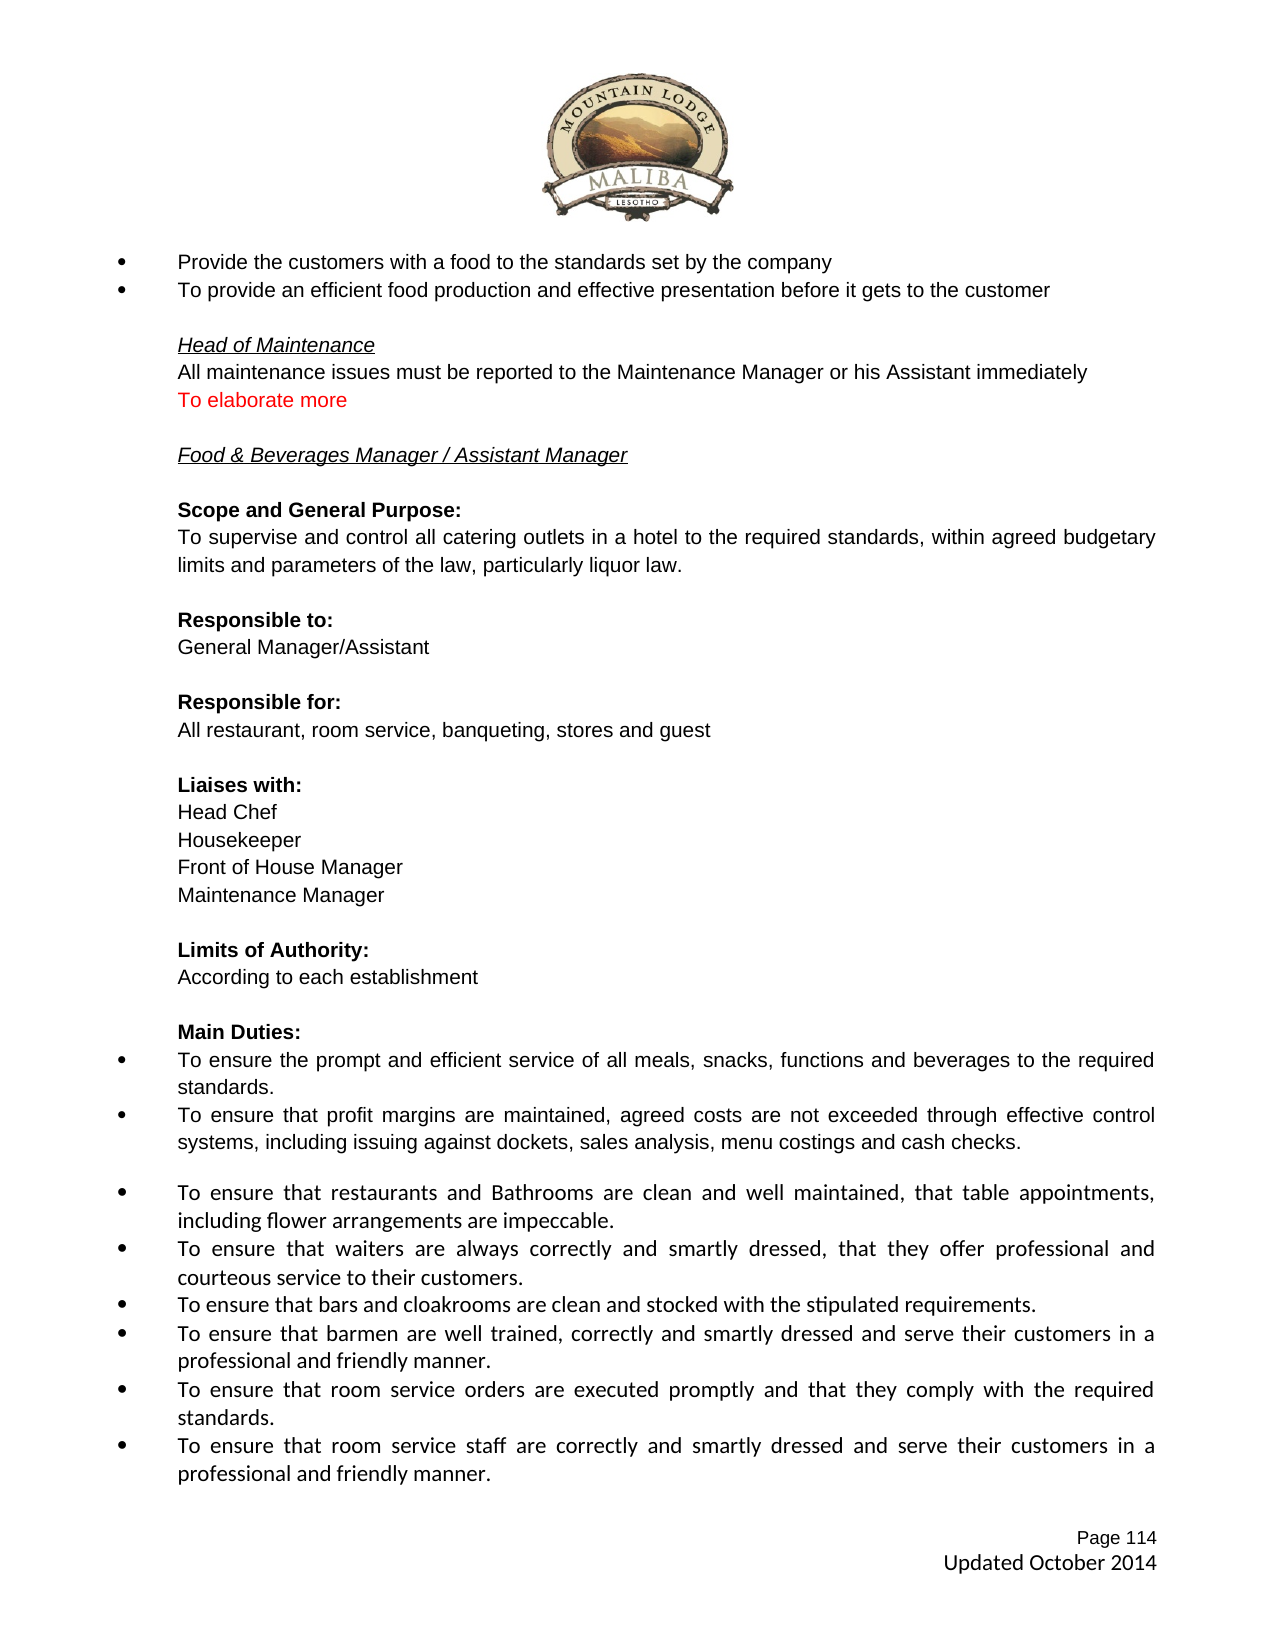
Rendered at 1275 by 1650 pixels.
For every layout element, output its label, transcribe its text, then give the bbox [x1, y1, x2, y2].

list Maintenance Manager [177, 882, 1157, 906]
list Food & Beverages Manager / Assistant Manager [177, 442, 1157, 466]
list Responsible to: [177, 607, 1157, 631]
list To provide an efficient food production and effective presentation before it gets to the customer [118, 277, 1157, 301]
list Liaises with: [177, 772, 1157, 796]
list Front of House Manager [177, 855, 1157, 879]
picture [541, 73, 734, 222]
list To ensure that profit margins are maintained, agreed costs are not exceeded through effective control systems, including issuing against dockets, sales analysis, menu costings and cash checks. [118, 1103, 1157, 1154]
text  To ensure that waiters are always correctly and smartly dressed, that they offer professional and courteous service to their customers. [118, 1234, 1157, 1291]
text  To ensure that room service orders are executed promptly and that they comply with the required standards. [118, 1375, 1157, 1431]
list Head of Maintenance [177, 332, 1157, 356]
list To ensure the prompt and efficient service of all meals, snacks, functions and beverages to the required standards. [118, 1047, 1157, 1099]
list Head Chef [177, 800, 1157, 824]
list All restaurant, room service, banqueting, stores and guest [177, 717, 1157, 741]
list Limits of Authority: [177, 937, 1157, 961]
list To elaborate more [177, 387, 1157, 411]
list To supervise and control all catering outlets in a hotel to the required standards, within agreed budgetary limits and parameters of the law, particularly liquor law. [177, 525, 1157, 576]
text  To ensure that bars and cloakrooms are clean and stocked with the stipulated requirements. [118, 1291, 1157, 1319]
list Main Duties: [177, 1020, 1157, 1044]
list Provide the customers with a food to the standards set by the company [118, 250, 1157, 274]
list All maintenance issues must be reported to the Maintenance Manager or his Assistant immediately [177, 360, 1157, 384]
text  To ensure that barmen are well trained, correctly and smartly dressed and serve their customers in a professional and friendly manner. [118, 1319, 1157, 1375]
list General Manager/Assistant [177, 635, 1157, 659]
list Responsible for: [177, 690, 1157, 714]
list Scope and General Purpose: [177, 497, 1157, 521]
list Housekeeper [177, 827, 1157, 851]
list According to each establishment [177, 965, 1157, 989]
text  To ensure that restaurants and Bathrooms are clean and well maintained, that table appointments, including flower arrangements are impeccable. [118, 1178, 1157, 1234]
text  To ensure that room service staff are correctly and smartly dressed and serve their customers in a professional and friendly manner. [118, 1431, 1157, 1487]
